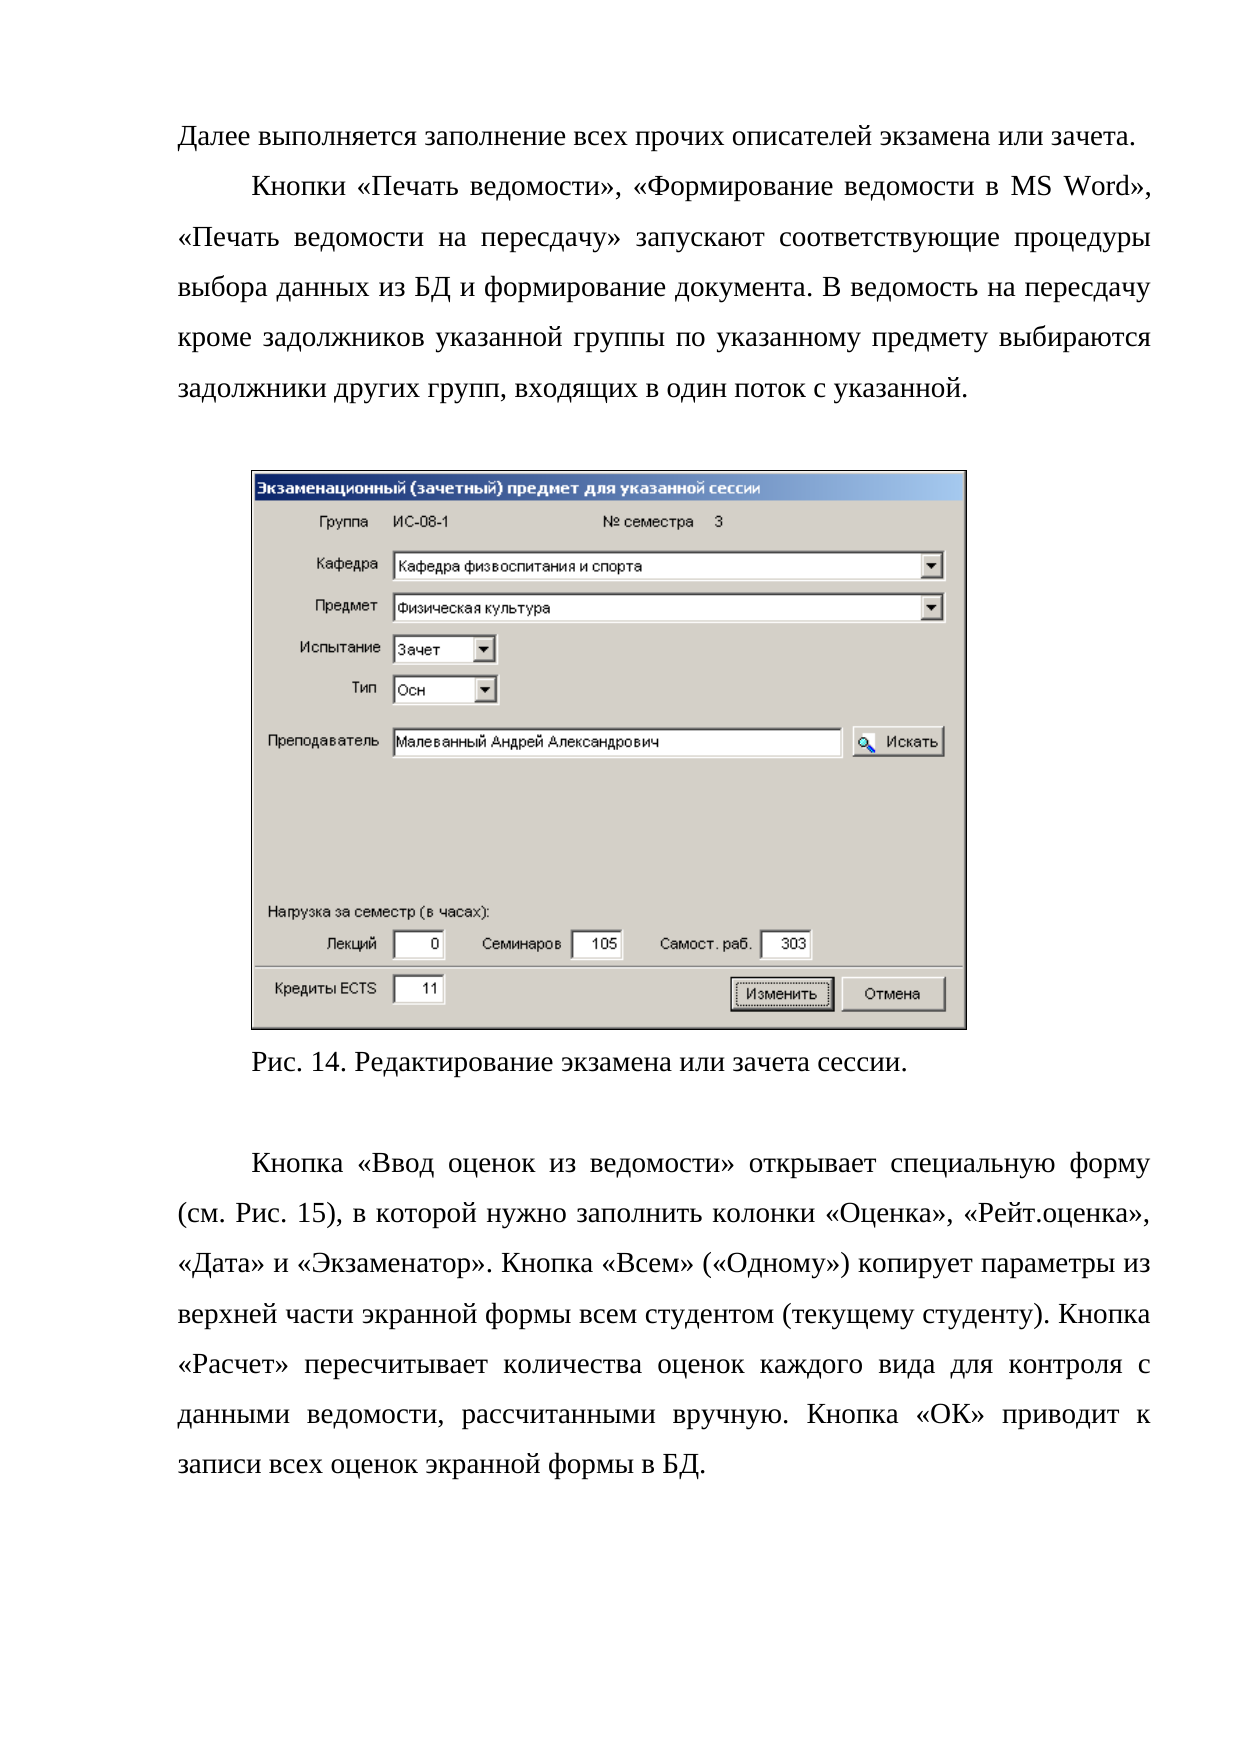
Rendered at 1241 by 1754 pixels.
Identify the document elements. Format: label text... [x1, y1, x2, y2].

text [177, 118, 1152, 152]
picture [252, 471, 966, 1029]
text Кнопки «Печать ведомости», «Формирование ведомости в MS Word», «Печать ведомости на пересдачу» запускают соответствующие процедуры выбора данных из БД и формирование документа. В ведомость на пересдачу кроме задолжников указанной группы по указанному предмету выбираются задолжники других групп, входящих в один поток с указанной. [177, 168, 1152, 403]
text Рис. 14. Редактирование экзамена или зачета сессии. [177, 1044, 1152, 1078]
text Кнопка «Ввод оценок из ведомости» открывает специальную форму (см. рис. 15), в которой нужно заполнить колонки «Оценка», «Рейт.оценка», «Дата» и «Экзаменатор». Кнопка «Всем» («Одному») копирует параметры из верхней части экранной формы всем студентом (текущему студенту). Кнопка «Расчет» пересчитывает количества оценок каждого вида для контроля с данными ведомости, рассчитанными вручную. Кнопка «ОК» приводит к записи всех оценок экранной формы в БД. [177, 1145, 1152, 1480]
